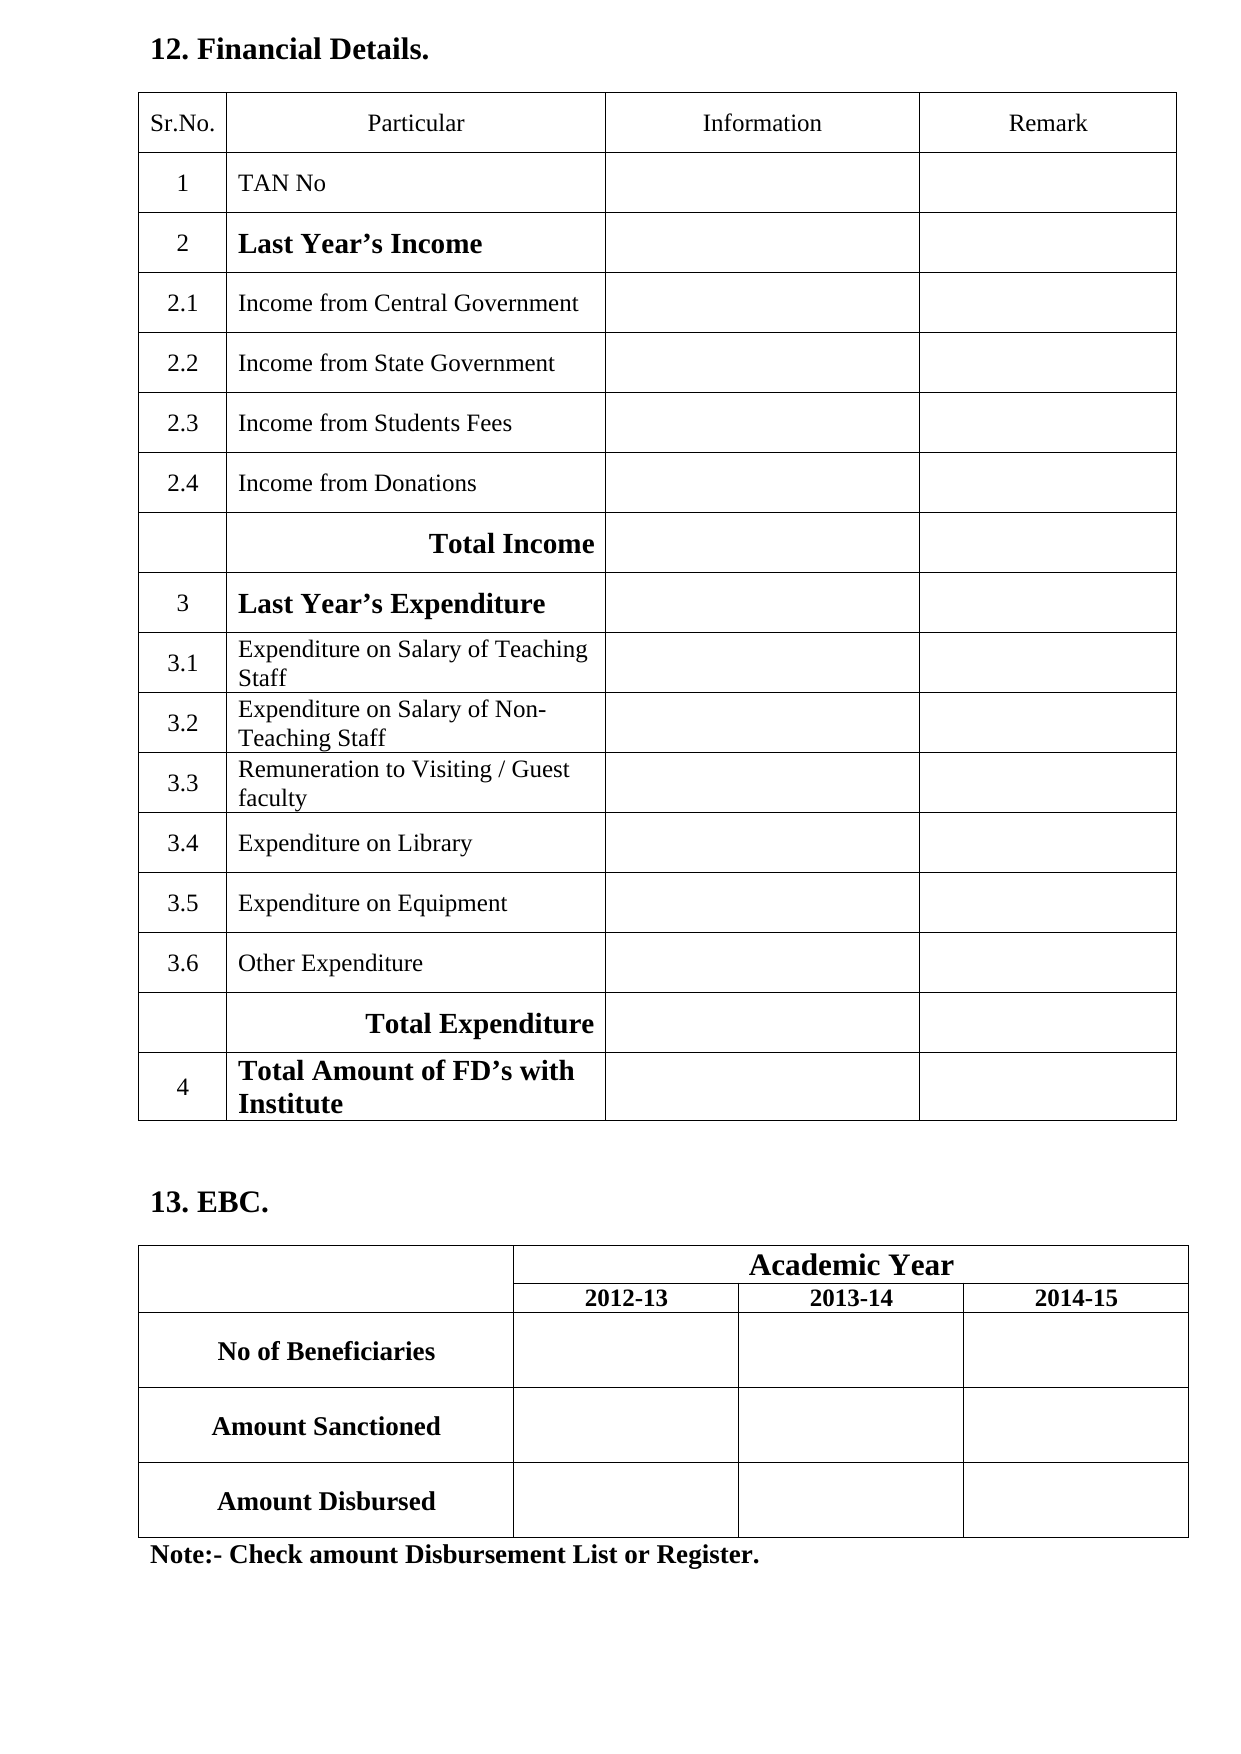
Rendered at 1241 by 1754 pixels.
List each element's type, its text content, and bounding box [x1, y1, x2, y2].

table_cell [920, 333, 1176, 392]
table_cell [606, 693, 919, 752]
table_cell No of Beneficiaries [139, 1313, 513, 1387]
table_cell [606, 813, 919, 872]
table_cell [606, 933, 919, 992]
table_cell Expenditure on Library [227, 813, 605, 872]
table_cell [739, 1388, 963, 1462]
table_cell Expenditure on Salary of Non-Teaching Staff [227, 693, 605, 752]
table_header Information [606, 93, 919, 152]
table_cell Other Expenditure [227, 933, 605, 992]
table_cell 2013-14 [739, 1284, 963, 1312]
table_cell [606, 573, 919, 632]
table_cell [606, 753, 919, 812]
table_cell [606, 273, 919, 332]
table_cell [920, 213, 1176, 272]
table_cell [920, 633, 1176, 692]
table_cell 3.4 [139, 813, 226, 872]
table_cell 2.2 [139, 333, 226, 392]
table_cell [606, 1053, 919, 1120]
table_cell [920, 273, 1176, 332]
table_cell 2.4 [139, 453, 226, 512]
text 13. EBC. [150, 1183, 1165, 1219]
table_cell [920, 753, 1176, 812]
table_cell Last Year’s Expenditure [227, 573, 605, 632]
table_cell [964, 1388, 1188, 1462]
table_cell [606, 993, 919, 1052]
table_cell [606, 453, 919, 512]
table_cell [920, 573, 1176, 632]
table_cell Income from Donations [227, 453, 605, 512]
table_cell Expenditure on Salary of Teaching Staff [227, 633, 605, 692]
table_cell [739, 1313, 963, 1387]
table_cell 2 [139, 213, 226, 272]
table_cell Amount Sanctioned [139, 1388, 513, 1462]
table_cell [920, 393, 1176, 452]
table_cell Total Amount of FD’s with Institute [227, 1053, 605, 1120]
table_header Academic Year [514, 1246, 1188, 1282]
table_cell [139, 513, 226, 572]
table_cell 3.3 [139, 753, 226, 812]
table_cell 3.2 [139, 693, 226, 752]
table_cell 4 [139, 1053, 226, 1120]
table_cell [606, 633, 919, 692]
table_cell 3.1 [139, 633, 226, 692]
table_cell Expenditure on Equipment [227, 873, 605, 932]
table_cell [920, 933, 1176, 992]
table_cell [739, 1463, 963, 1537]
table_cell [920, 453, 1176, 512]
table_header Remark [920, 93, 1176, 152]
table_cell [606, 513, 919, 572]
table_cell [514, 1313, 738, 1387]
table_cell 2.3 [139, 393, 226, 452]
table_cell Remuneration to Visiting / Guest faculty [227, 753, 605, 812]
table_cell [920, 1053, 1176, 1120]
text 12. Financial Details. [150, 30, 1165, 66]
table_cell 3.6 [139, 933, 226, 992]
table_cell [139, 993, 226, 1052]
table_cell [606, 393, 919, 452]
table_cell 2014-15 [964, 1284, 1188, 1312]
table_header Particular [227, 93, 605, 152]
table_cell 2.1 [139, 273, 226, 332]
table_cell Income from Central Government [227, 273, 605, 332]
table_cell [514, 1388, 738, 1462]
table_cell [920, 513, 1176, 572]
text Note:- Check amount Disbursement List or Register. [150, 1538, 1165, 1569]
table_cell [514, 1463, 738, 1537]
table_cell [920, 993, 1176, 1052]
table_cell [606, 213, 919, 272]
table_cell [920, 813, 1176, 872]
table_cell TAN No [227, 153, 605, 212]
table_cell Income from Students Fees [227, 393, 605, 452]
table_cell [920, 153, 1176, 212]
table_header Sr.No. [139, 93, 226, 152]
table_cell 2012-13 [514, 1284, 738, 1312]
table_cell [964, 1463, 1188, 1537]
table_cell [606, 153, 919, 212]
table_cell 3.5 [139, 873, 226, 932]
table_cell Amount Disbursed [139, 1463, 513, 1537]
table_cell 1 [139, 153, 226, 212]
table_cell [920, 693, 1176, 752]
table_cell [606, 333, 919, 392]
table_cell Income from State Government [227, 333, 605, 392]
table_cell 3 [139, 573, 226, 632]
table_cell [964, 1313, 1188, 1387]
table_cell Total Income [227, 513, 605, 572]
table_header [139, 1246, 513, 1312]
table_cell Last Year’s Income [227, 213, 605, 272]
table_cell [606, 873, 919, 932]
table_cell [920, 873, 1176, 932]
table_cell Total Expenditure [227, 993, 605, 1052]
